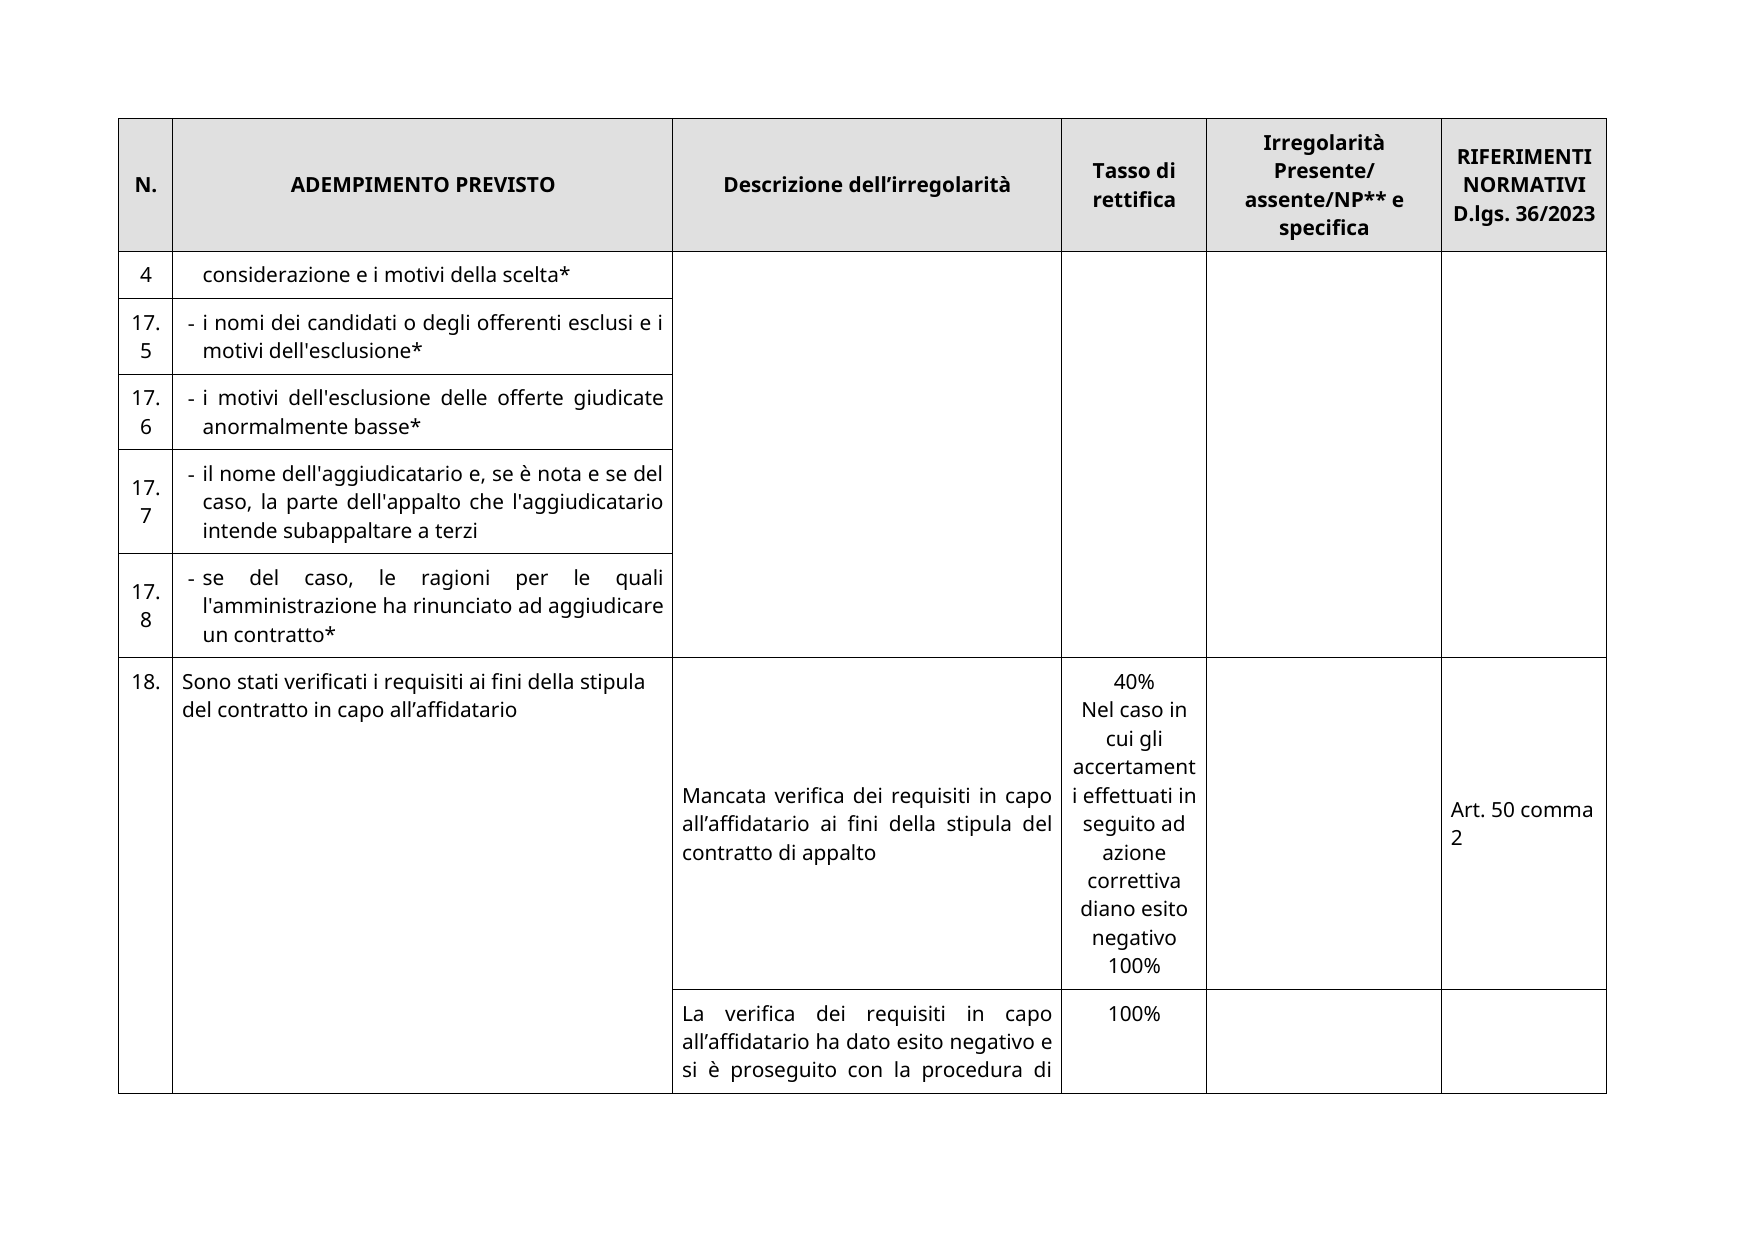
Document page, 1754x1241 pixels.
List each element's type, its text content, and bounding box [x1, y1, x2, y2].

table_header Descrizione dell’irregolarità [673, 119, 1061, 251]
table_cell Art. 50 comma 2 [1442, 658, 1606, 989]
table_cell il nome dell'aggiudicatario e, se è nota e se del caso, la parte dell'appalto che l'aggiudicatario intende subappaltare a terzi [173, 450, 672, 553]
table_cell 100% [1062, 990, 1206, 1093]
table_cell 17.4 [119, 252, 172, 298]
table_cell i nomi dei candidati o degli offerenti presi in considerazione e i motivi della scelta* [173, 252, 672, 298]
table_cell [1207, 990, 1441, 1093]
table_cell [1207, 658, 1441, 989]
table_cell 17.6 [119, 375, 172, 449]
table_cell [1442, 990, 1606, 1093]
table_cell 17.8 [119, 554, 172, 657]
table_header Irregolarità Presente/ assente/NP** e specifica [1207, 119, 1441, 251]
table_cell 40% Nel caso in cui gli accertamenti effettuati in seguito ad azione correttiva diano esito negativo 100% [1062, 658, 1206, 989]
table_cell se del caso, le ragioni per le quali l'amministrazione ha rinunciato ad aggiudicare un contratto* [173, 554, 672, 657]
table_header RIFERIMENTI NORMATIVI D.lgs. 36/2023 [1442, 119, 1606, 251]
table_header Tasso di rettifica [1062, 119, 1206, 251]
table_cell La verifica dei requisiti in capo all’affidatario ha dato esito negativo e si è proseguito con la procedura di affidamento [673, 990, 1061, 1093]
table_cell 18. [119, 658, 172, 1093]
table_header N. [119, 119, 172, 251]
table_cell 17.5 [119, 299, 172, 373]
table_cell Sono stati verificati i requisiti ai fini della stipula del contratto in capo all’affidatario [173, 658, 672, 1093]
table_header ADEMPIMENTO PREVISTO [173, 119, 672, 251]
table_cell i nomi dei candidati o degli offerenti esclusi e i motivi dell'esclusione* [173, 299, 672, 373]
table_cell i motivi dell'esclusione delle offerte giudicate anormalmente basse* [173, 375, 672, 449]
table_cell Mancata verifica dei requisiti in capo all’affidatario ai fini della stipula del contratto di appalto [673, 658, 1061, 989]
table_cell 17.7 [119, 450, 172, 553]
